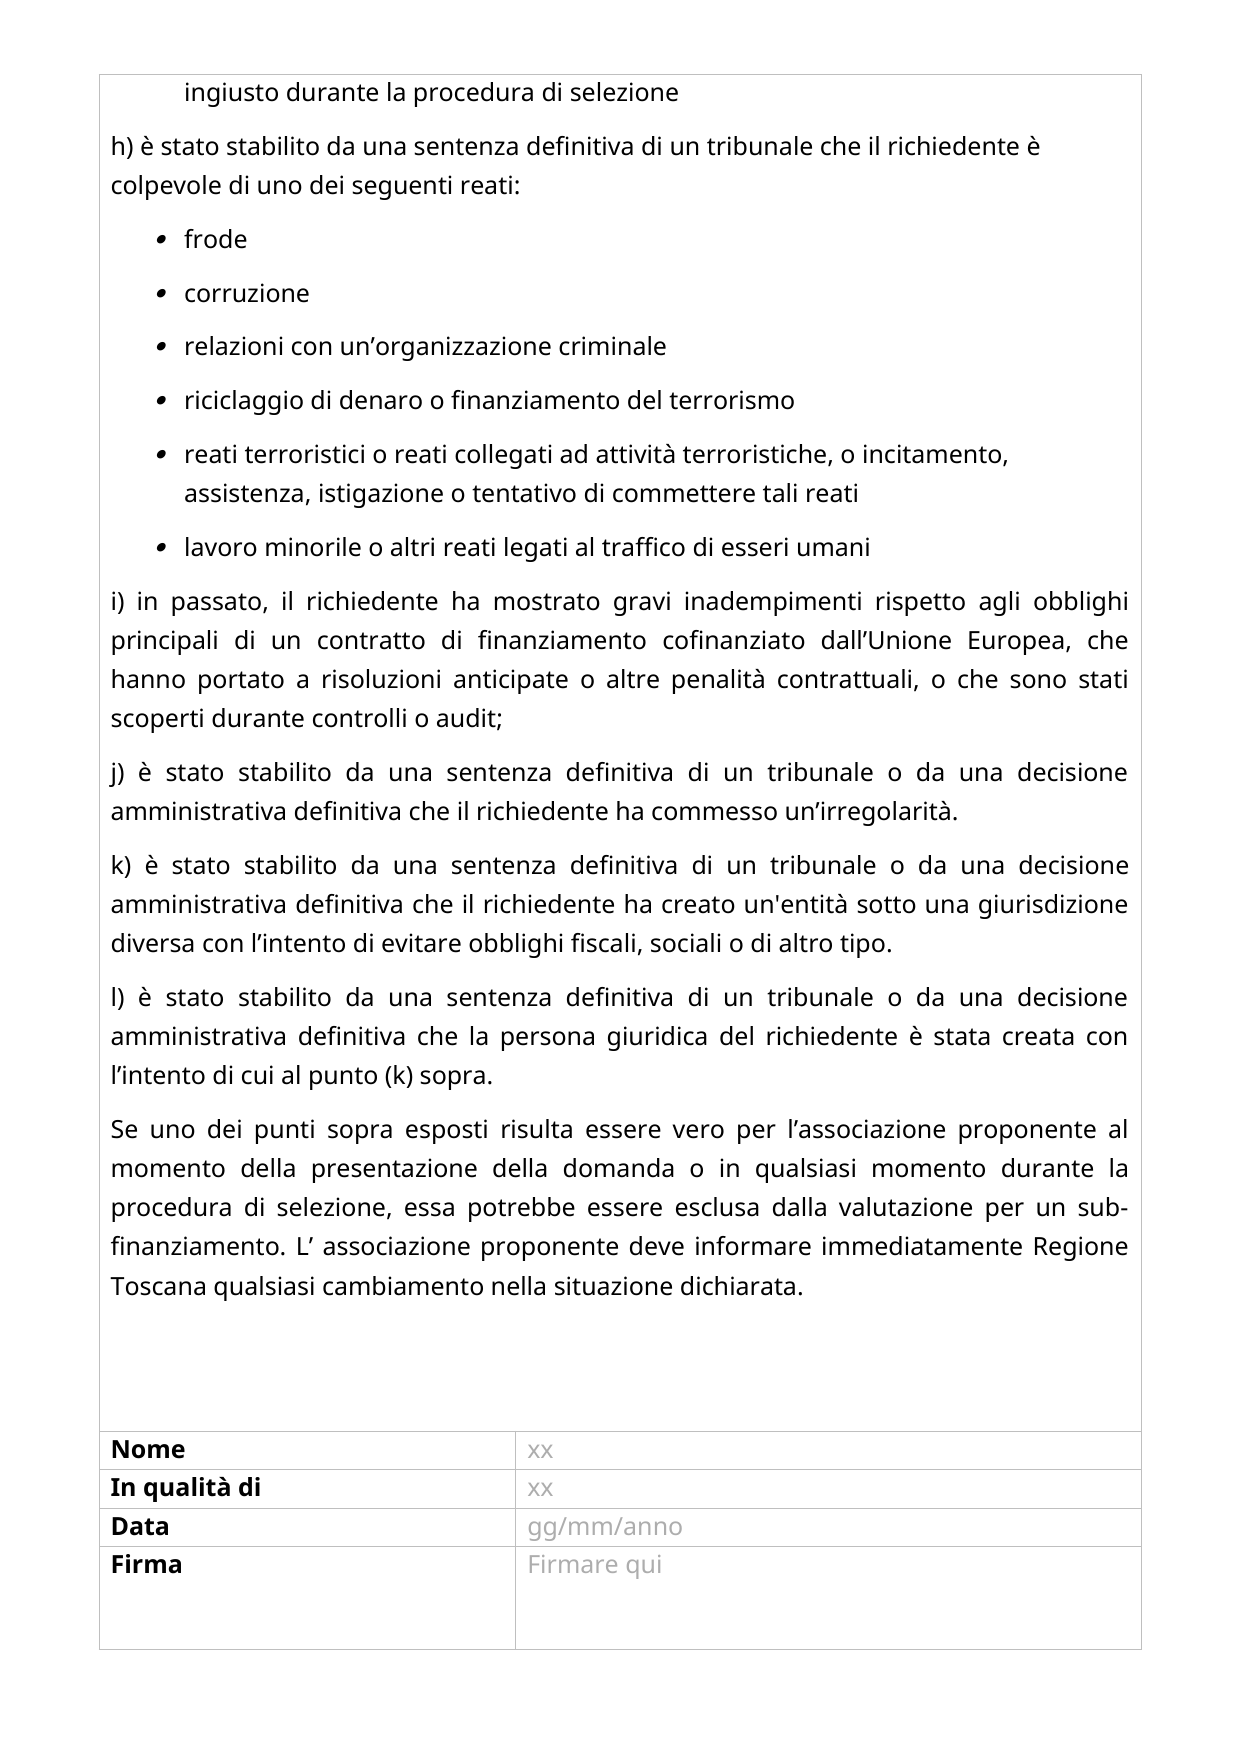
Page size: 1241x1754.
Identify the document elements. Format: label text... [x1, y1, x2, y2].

table_cell xx [516, 1470, 1141, 1507]
table_cell Firmare qui [516, 1547, 1141, 1649]
table_cell In qualità di [100, 1470, 515, 1507]
table_cell Firma [100, 1547, 515, 1649]
table_cell Data [100, 1509, 515, 1546]
table_cell xx [516, 1432, 1141, 1469]
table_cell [100, 75, 1141, 1431]
table_cell gg/mm/anno [516, 1509, 1141, 1546]
table_cell Nome [100, 1432, 515, 1469]
